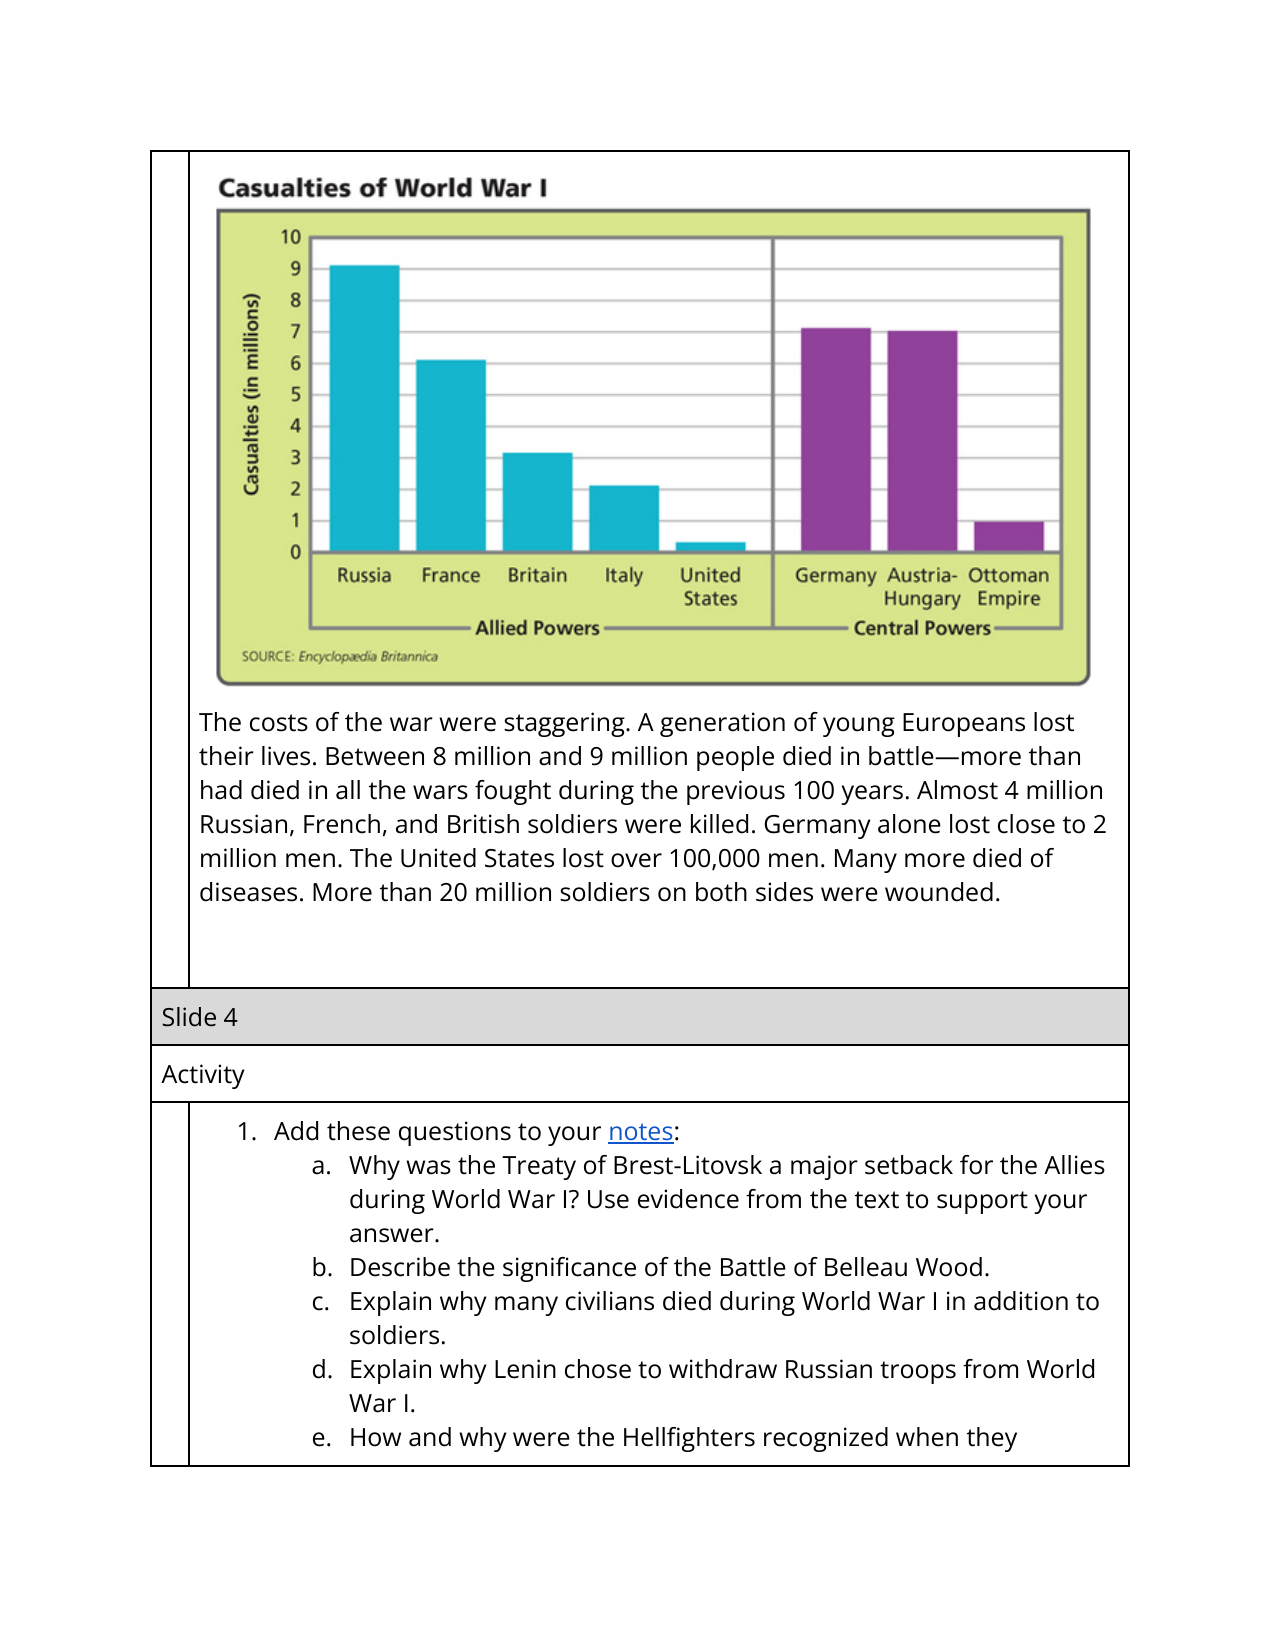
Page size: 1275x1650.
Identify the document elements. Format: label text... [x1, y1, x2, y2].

picture [198, 162, 1118, 705]
table_cell Activity [152, 1046, 1128, 1101]
table_cell [152, 152, 188, 987]
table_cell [190, 1103, 1128, 1464]
table_cell [152, 1103, 188, 1464]
table_cell Slide 4 [152, 989, 1128, 1044]
table_cell Access Topic 12: Imperialism and World War I, Lesson 6: Winning the War in American History. Read Allied Victory and The Costs of War. Alternate Resource: Click this link to log into Scholastic. Then click on the links below. York, Alvin Cullum (Sergeant York) Review this chart and text from your reading: The costs of the war were staggering. A generation of young Europeans lost their lives. Between 8 million and 9 million people died in battle—more than had died in all the wars fought during the previous 100 years. Almost 4 million Russian, French, and British soldiers were killed. Germany alone lost close to 2 million men. The United States lost over 100,000 men. Many more died of diseases. More than 20 million soldiers on both sides were wounded. [190, 152, 1128, 987]
